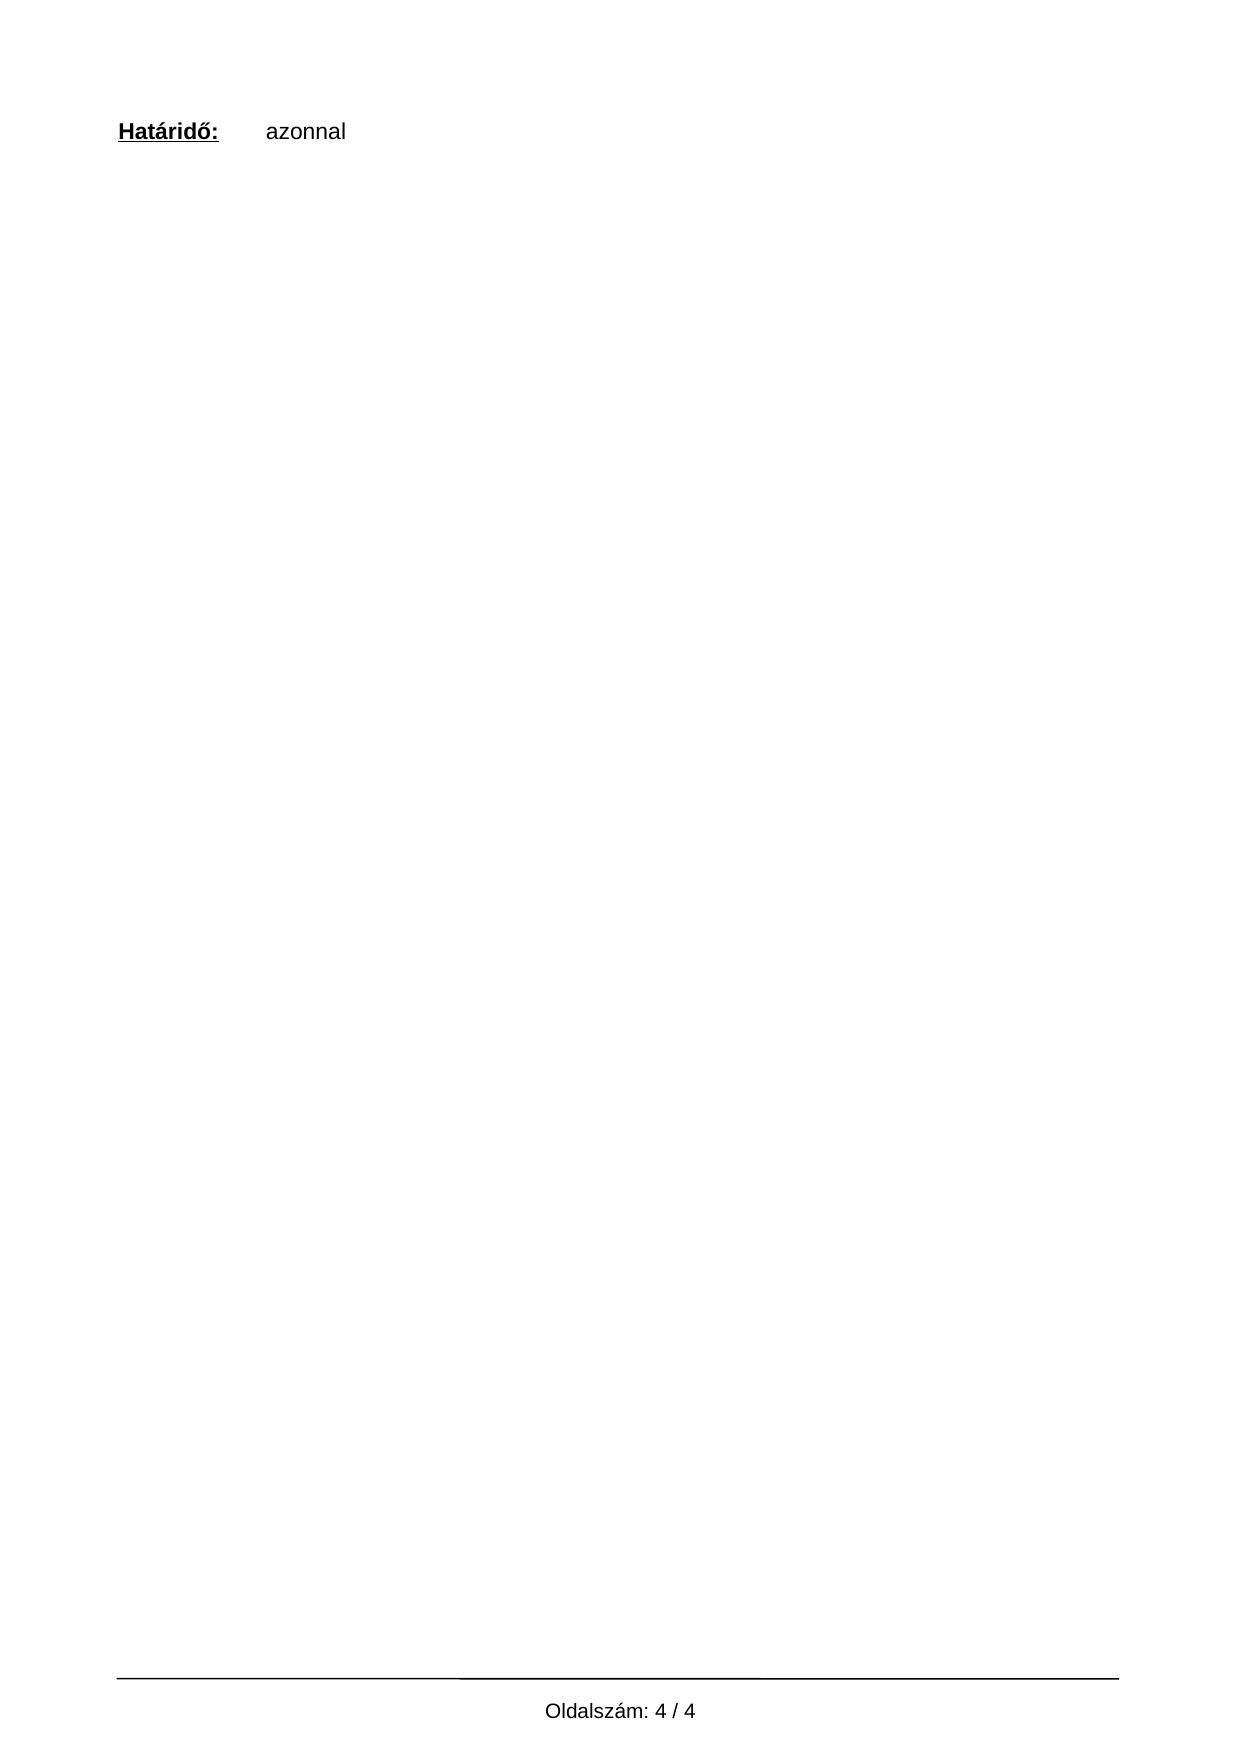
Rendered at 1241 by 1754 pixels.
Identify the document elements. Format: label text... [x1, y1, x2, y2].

text Határidő: azonnal [118, 118, 1122, 144]
